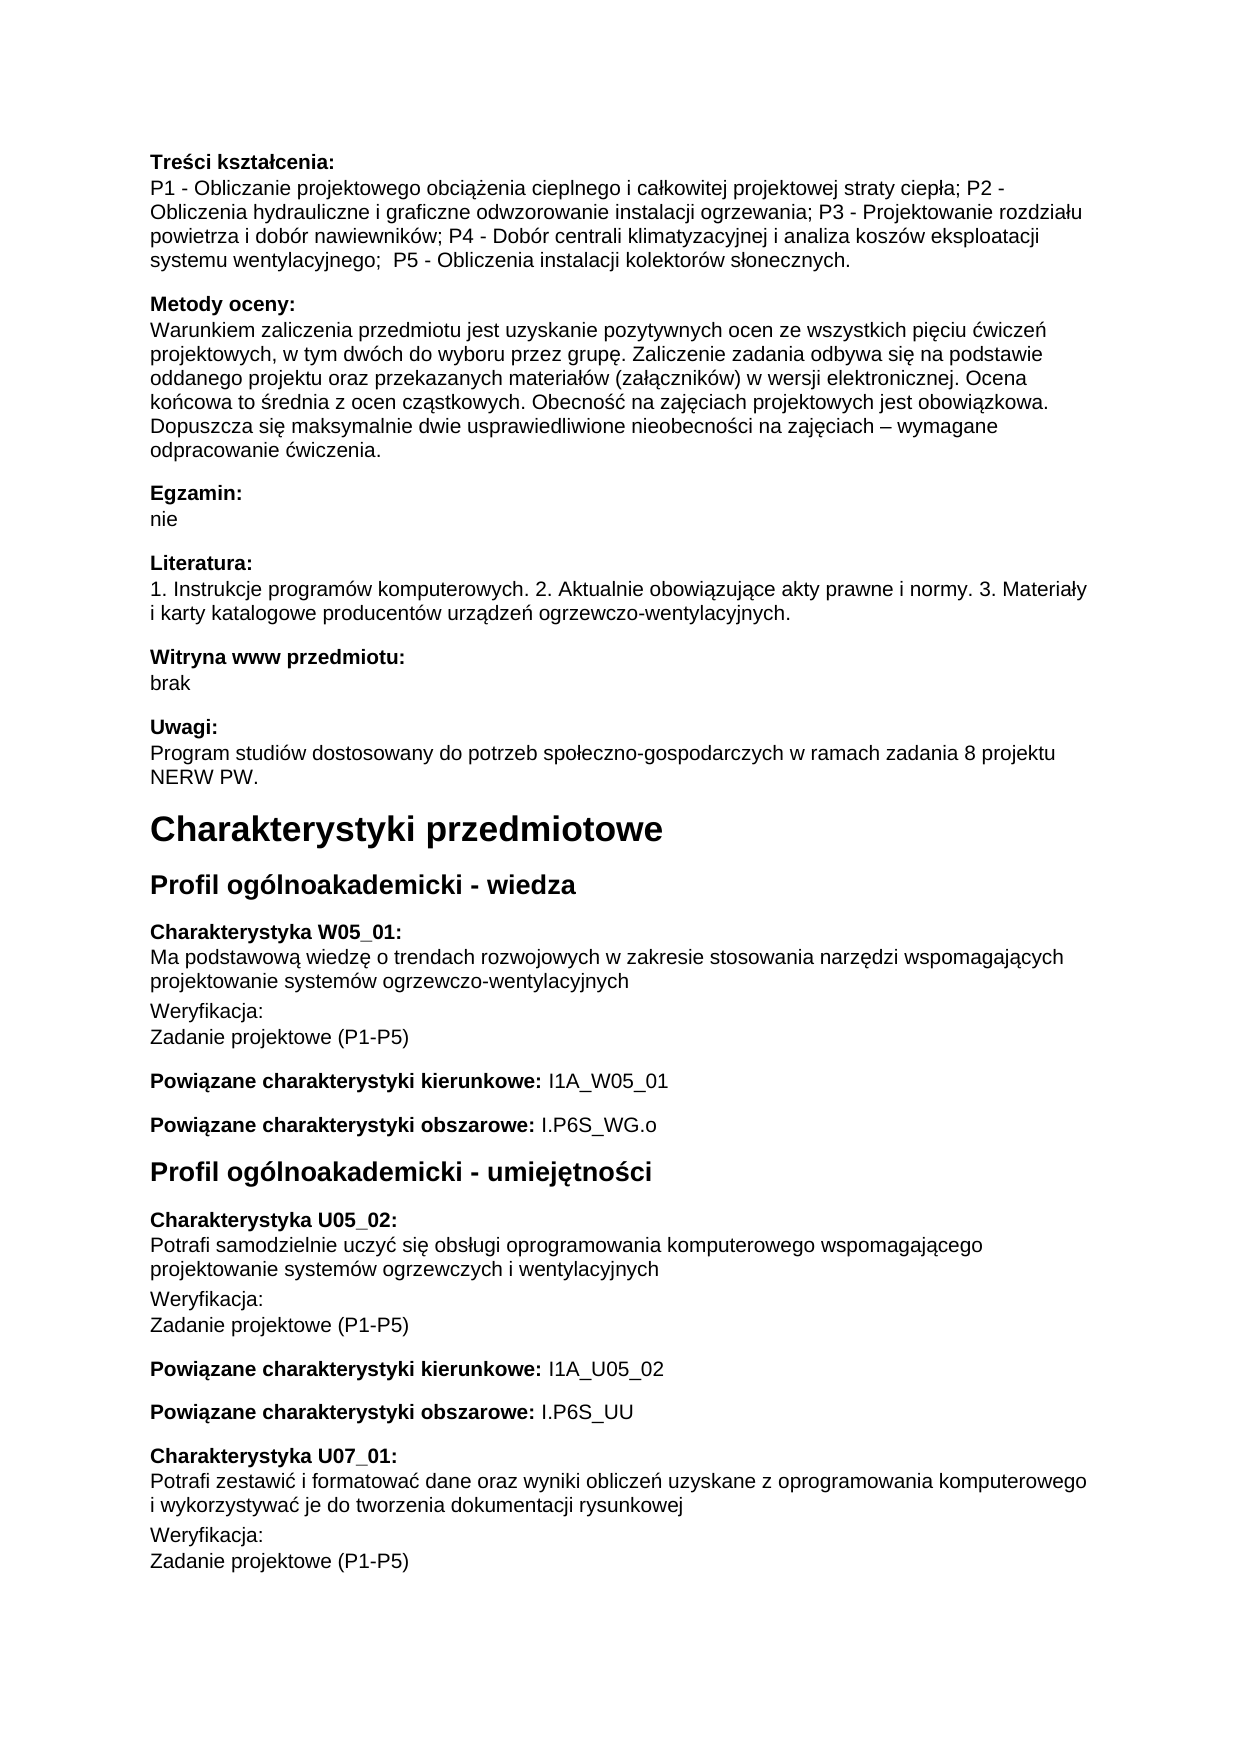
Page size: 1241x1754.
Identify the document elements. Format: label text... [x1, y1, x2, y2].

text Program studiów dostosowany do potrzeb społeczno-gospodarczych w ramach zadania 8 projektu NERW PW. [150, 741, 1090, 788]
text Uwagi: [150, 714, 1090, 738]
text Charakterystyka W05_01: [150, 920, 1090, 944]
text Weryfikacja: [150, 999, 1090, 1023]
text Egzamin: [150, 481, 1090, 505]
text Powiązane charakterystyki obszarowe: I.P6S_WG.o [150, 1113, 1090, 1137]
text Zadanie projektowe (P1-P5) [150, 1549, 1090, 1573]
subtitle Charakterystyki przedmiotowe [150, 808, 1090, 849]
subtitle Profil ogólnoakademicki - wiedza [150, 869, 1090, 900]
text 1. Instrukcje programów komputerowych. 2. Aktualnie obowiązujące akty prawne i normy. 3. Materiały i karty katalogowe producentów urządzeń ogrzewczo-wentylacyjnych. [150, 577, 1090, 625]
text Powiązane charakterystyki obszarowe: I.P6S_UU [150, 1400, 1090, 1424]
text P1 - Obliczanie projektowego obciążenia cieplnego i całkowitej projektowej straty ciepła; P2 - Obliczenia hydrauliczne i graficzne odwzorowanie instalacji ogrzewania; P3 - Projektowanie rozdziału powietrza i dobór nawiewników; P4 - Dobór centrali klimatyzacyjnej i analiza koszów eksploatacji systemu wentylacyjnego; P5 - Obliczenia instalacji kolektorów słonecznych. [150, 176, 1090, 272]
text Witryna www przedmiotu: [150, 645, 1090, 669]
text Weryfikacja: [150, 1523, 1090, 1547]
text nie [150, 507, 1090, 531]
text Zadanie projektowe (P1-P5) [150, 1313, 1090, 1337]
text Powiązane charakterystyki kierunkowe: I1A_W05_01 [150, 1069, 1090, 1093]
text Charakterystyka U05_02: [150, 1207, 1090, 1231]
text Powiązane charakterystyki kierunkowe: I1A_U05_02 [150, 1356, 1090, 1380]
text Charakterystyka U07_01: [150, 1444, 1090, 1468]
text Warunkiem zaliczenia przedmiotu jest uzyskanie pozytywnych ocen ze wszystkich pięciu ćwiczeń projektowych, w tym dwóch do wyboru przez grupę. Zaliczenie zadania odbywa się na podstawie oddanego projektu oraz przekazanych materiałów (załączników) w wersji elektronicznej. Ocena końcowa to średnia z ocen cząstkowych. Obecność na zajęciach projektowych jest obowiązkowa. Dopuszcza się maksymalnie dwie usprawiedliwione nieobecności na zajęciach – wymagane odpracowanie ćwiczenia. [150, 318, 1090, 461]
text Ma podstawową wiedzę o trendach rozwojowych w zakresie stosowania narzędzi wspomagających projektowanie systemów ogrzewczo-wentylacyjnych [150, 945, 1090, 993]
text Literatura: [150, 551, 1090, 575]
text Potrafi zestawić i formatować dane oraz wyniki obliczeń uzyskane z oprogramowania komputerowego i wykorzystywać je do tworzenia dokumentacji rysunkowej [150, 1469, 1090, 1517]
text Potrafi samodzielnie uczyć się obsługi oprogramowania komputerowego wspomagającego projektowanie systemów ogrzewczych i wentylacyjnych [150, 1232, 1090, 1280]
text Weryfikacja: [150, 1287, 1090, 1311]
text brak [150, 671, 1090, 695]
subtitle Profil ogólnoakademicki - umiejętności [150, 1156, 1090, 1188]
text Treści kształcenia: [150, 150, 1090, 174]
text Metody oceny: [150, 292, 1090, 316]
text Zadanie projektowe (P1-P5) [150, 1025, 1090, 1049]
